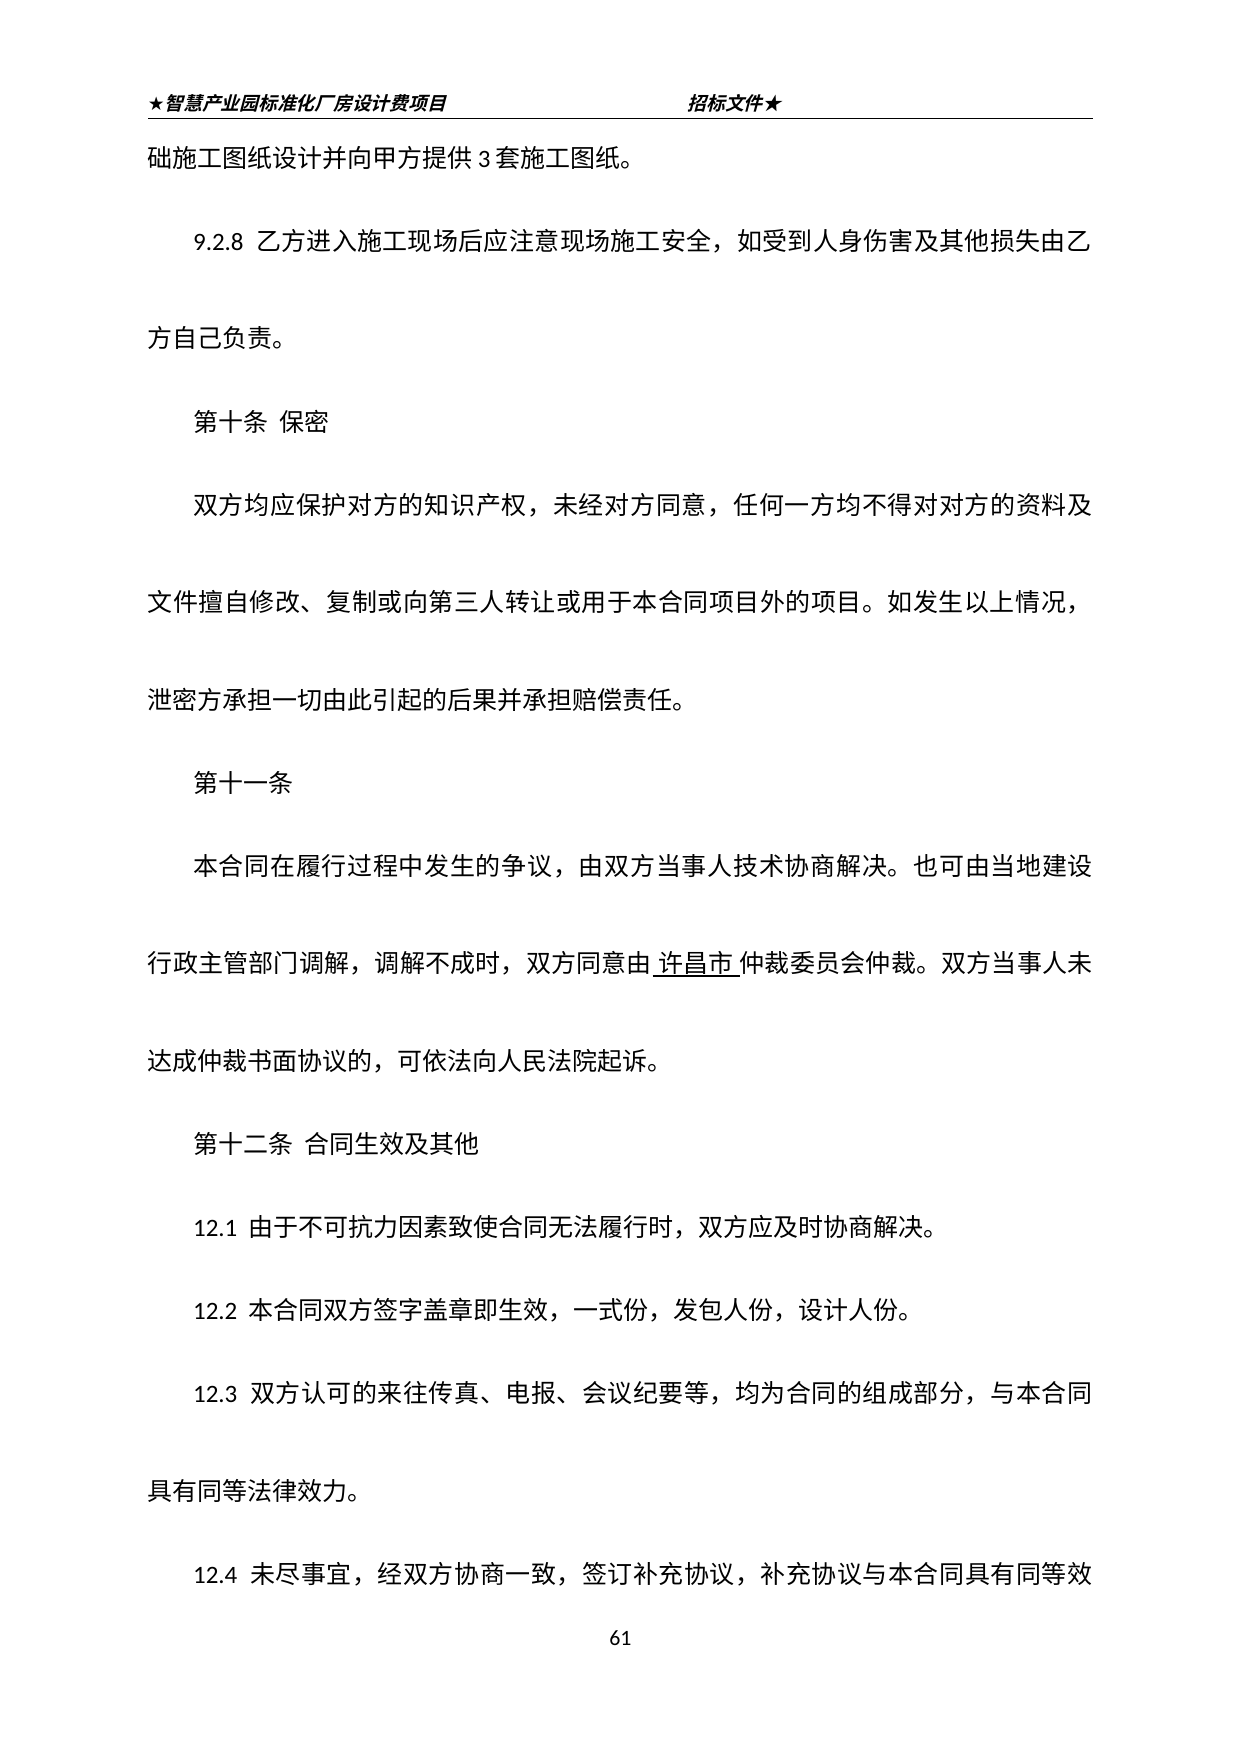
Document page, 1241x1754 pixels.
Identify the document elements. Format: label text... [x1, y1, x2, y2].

text 9.2.8 乙方进入施工现场后应注意现场施工安全，如受到人身伤害及其他损失由乙方自己负责。 [148, 207, 1093, 369]
text 12.2 本合同双方签字盖章即生效，一式份，发包人份，设计人份。 [148, 1276, 1093, 1341]
text 12.1 由于不可抗力因素致使合同无法履行时，双方应及时协商解决。 [148, 1193, 1093, 1258]
text 本合同在履行过程中发生的争议，由双方当事人技术协商解决。也可由当地建设行政主管部门调解，调解不成时，双方同意由 许昌市 仲裁委员会仲裁。双方当事人未达成仲裁书面协议的，可依法向人民法院起诉。 [148, 832, 1093, 1092]
text 双方均应保护对方的知识产权，未经对方同意，任何一方均不得对对方的资料及文件擅自修改、复制或向第三人转让或用于本合同项目外的项目。如发生以上情况，泄密方承担一切由此引起的后果并承担赔偿责任。 [148, 471, 1093, 731]
text 12.3 双方认可的来往传真、电报、会议纪要等，均为合同的组成部分，与本合同具有同等法律效力。 [148, 1359, 1093, 1522]
text 第十一条 [148, 749, 1093, 814]
text 第十条 保密 [148, 388, 1093, 453]
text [148, 1540, 1093, 1605]
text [148, 124, 1093, 189]
text 第十二条 合同生效及其他 [148, 1110, 1093, 1175]
